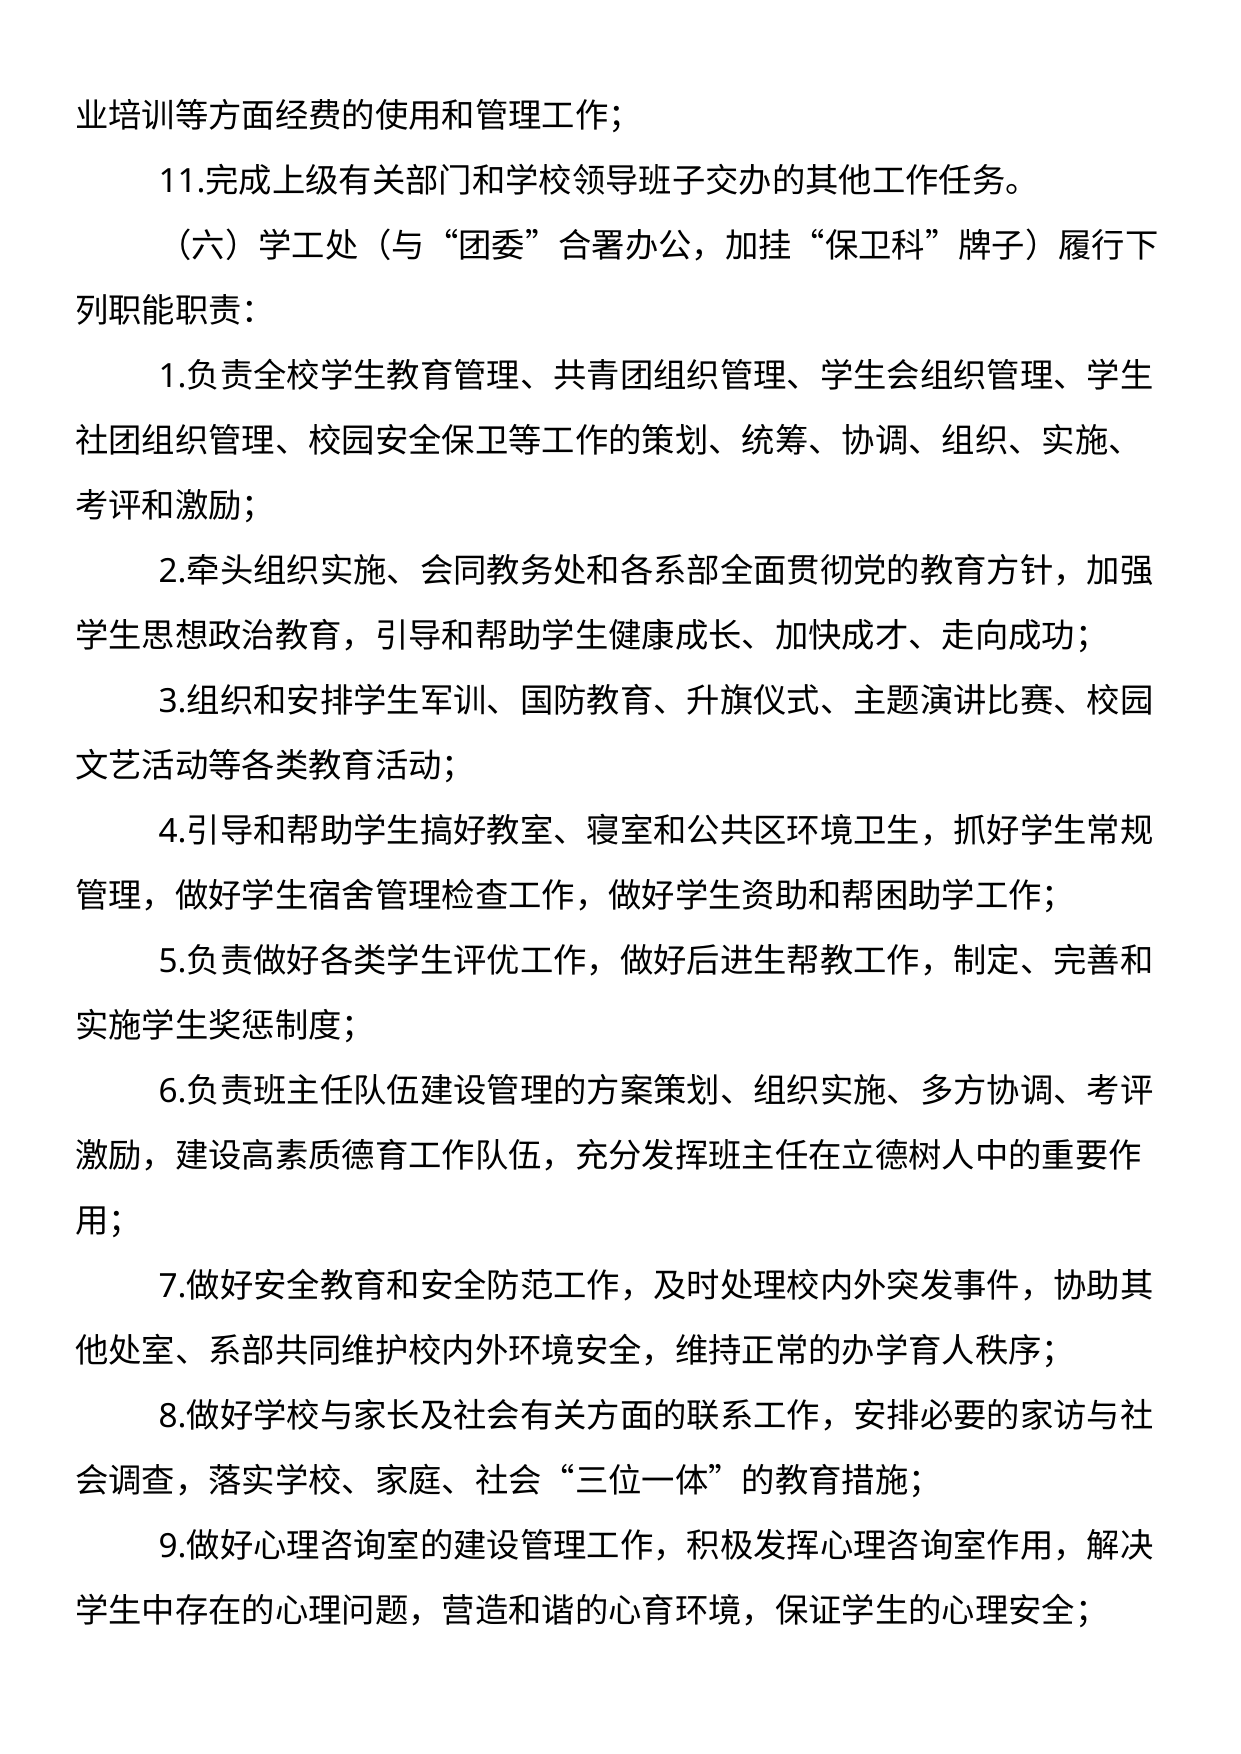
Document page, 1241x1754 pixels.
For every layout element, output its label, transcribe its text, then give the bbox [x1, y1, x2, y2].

text 3.组织和安排学生军训、国防教育、升旗仪式、主题演讲比赛、校园文艺活动等各类教育活动； [75, 666, 1165, 796]
text 11.完成上级有关部门和学校领导班子交办的其他工作任务。 [75, 146, 1165, 211]
text （六）学工处（与“团委”合署办公，加挂“保卫科”牌子）履行下列职能职责： [75, 211, 1165, 341]
text 1.负责全校学生教育管理、共青团组织管理、学生会组织管理、学生社团组织管理、校园安全保卫等工作的策划、统筹、协调、组织、实施、考评和激励； [75, 341, 1165, 536]
text 5.负责做好各类学生评优工作，做好后进生帮教工作，制定、完善和实施学生奖惩制度； [75, 926, 1165, 1056]
text 2.牵头组织实施、会同教务处和各系部全面贯彻党的教育方针，加强学生思想政治教育，引导和帮助学生健康成长、加快成才、走向成功； [75, 536, 1165, 666]
text 8.做好学校与家长及社会有关方面的联系工作，安排必要的家访与社会调查，落实学校、家庭、社会“三位一体”的教育措施； [75, 1381, 1165, 1511]
text 6.负责班主任队伍建设管理的方案策划、组织实施、多方协调、考评激励，建设高素质德育工作队伍，充分发挥班主任在立德树人中的重要作用； [75, 1056, 1165, 1251]
text 7.做好安全教育和安全防范工作，及时处理校内外突发事件，协助其他处室、系部共同维护校内外环境安全，维持正常的办学育人秩序； [75, 1251, 1165, 1381]
text 9.做好心理咨询室的建设管理工作，积极发挥心理咨询室作用，解决学生中存在的心理问题，营造和谐的心育环境，保证学生的心理安全； [75, 1511, 1165, 1641]
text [75, 81, 1165, 146]
text 4.引导和帮助学生搞好教室、寝室和公共区环境卫生，抓好学生常规管理，做好学生宿舍管理检查工作，做好学生资助和帮困助学工作； [75, 796, 1165, 926]
